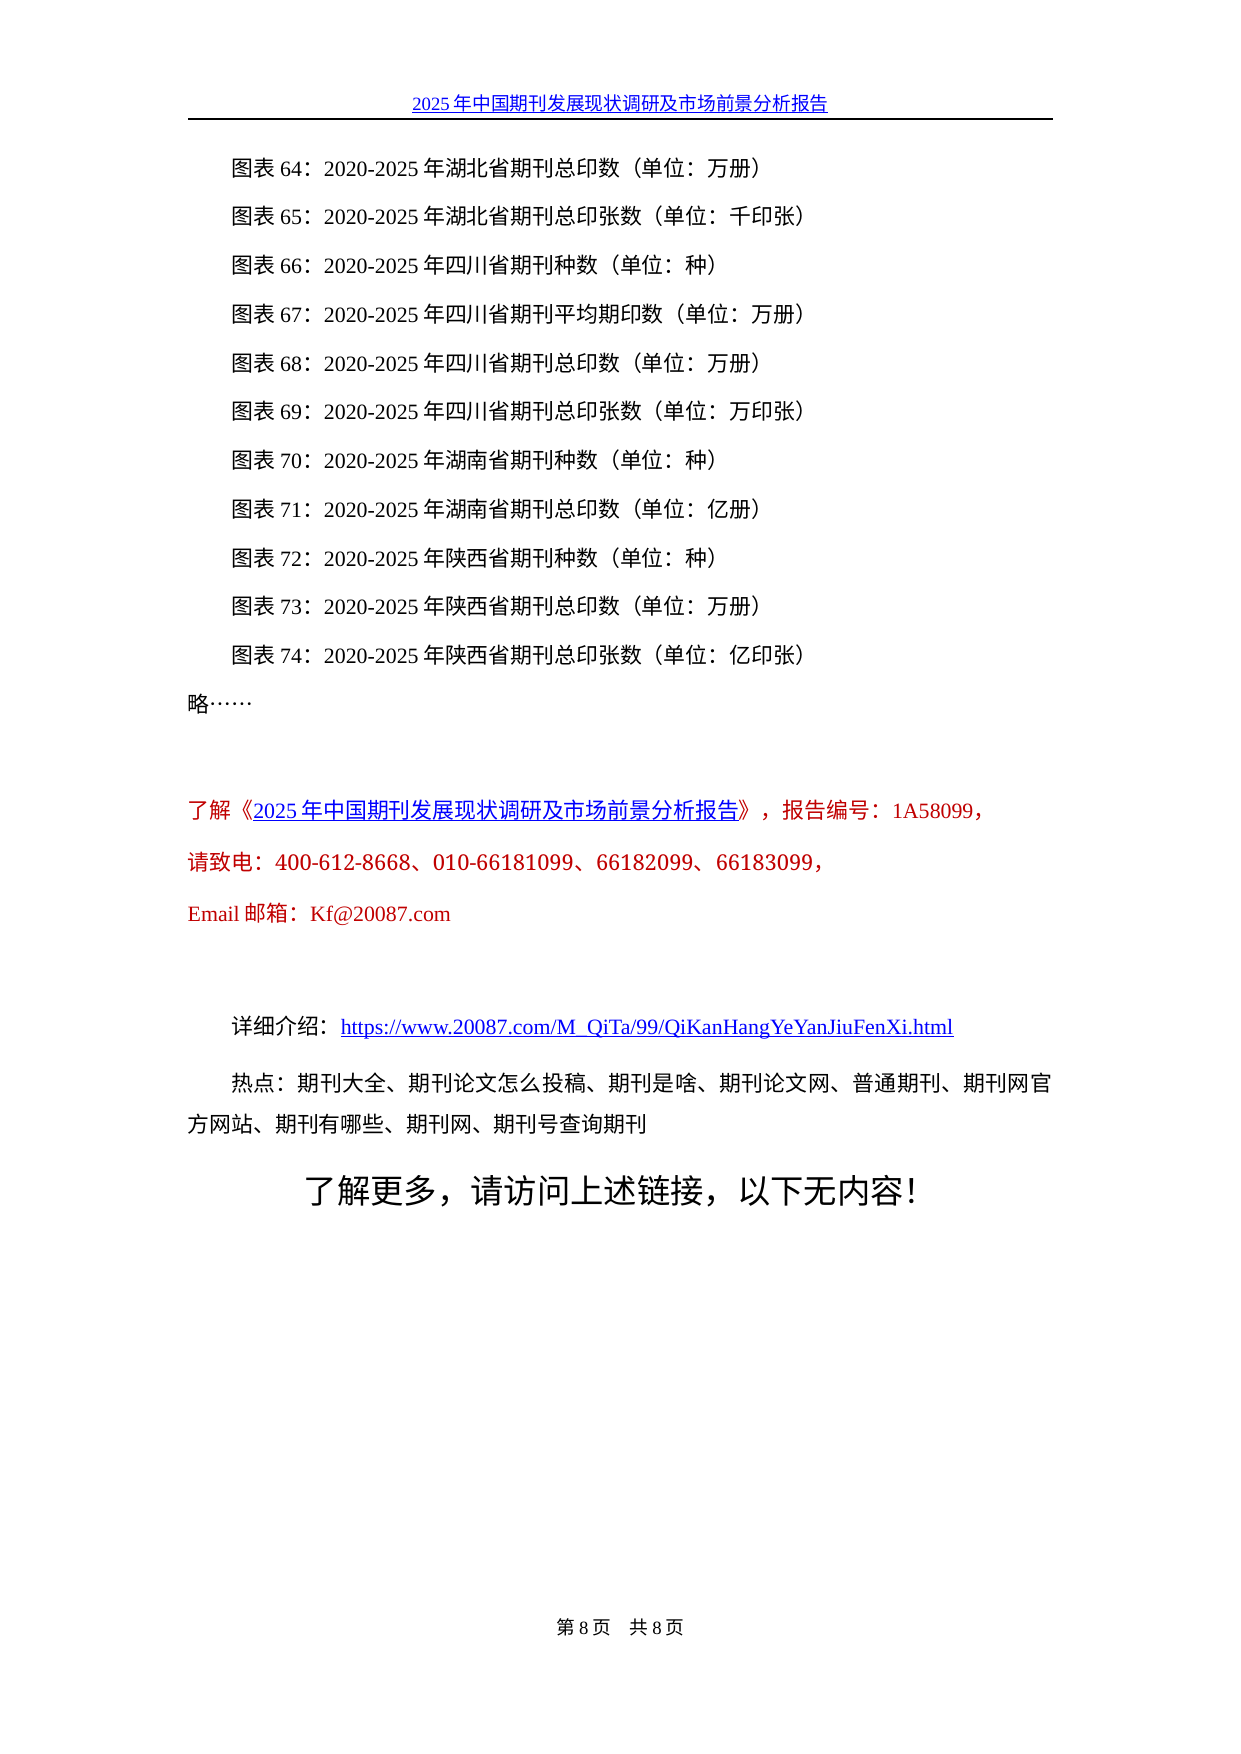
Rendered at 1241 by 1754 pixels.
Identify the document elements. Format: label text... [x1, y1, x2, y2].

title 了解更多，请访问上述链接，以下无内容！ [187, 1156, 1053, 1221]
text 热点：期刊大全、期刊论文怎么投稿、期刊是啥、期刊论文网、普通期刊、期刊网官方网站、期刊有哪些、期刊网、期刊号查询期刊 [187, 1066, 1053, 1139]
text Email邮箱：Kf@20087.com [187, 896, 1053, 928]
text 请致电：400-612-8668、010-66181099、66182099、66183099， [187, 844, 1053, 877]
text 详细介绍：https://www.20087.com/M_QiTa/99/QiKanHangYeYanJiuFenXi.html [187, 1009, 1053, 1041]
text 了解《2025年中国期刊发展现状调研及市场前景分析报告》，报告编号：1A58099， [187, 793, 1053, 825]
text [187, 150, 1053, 719]
